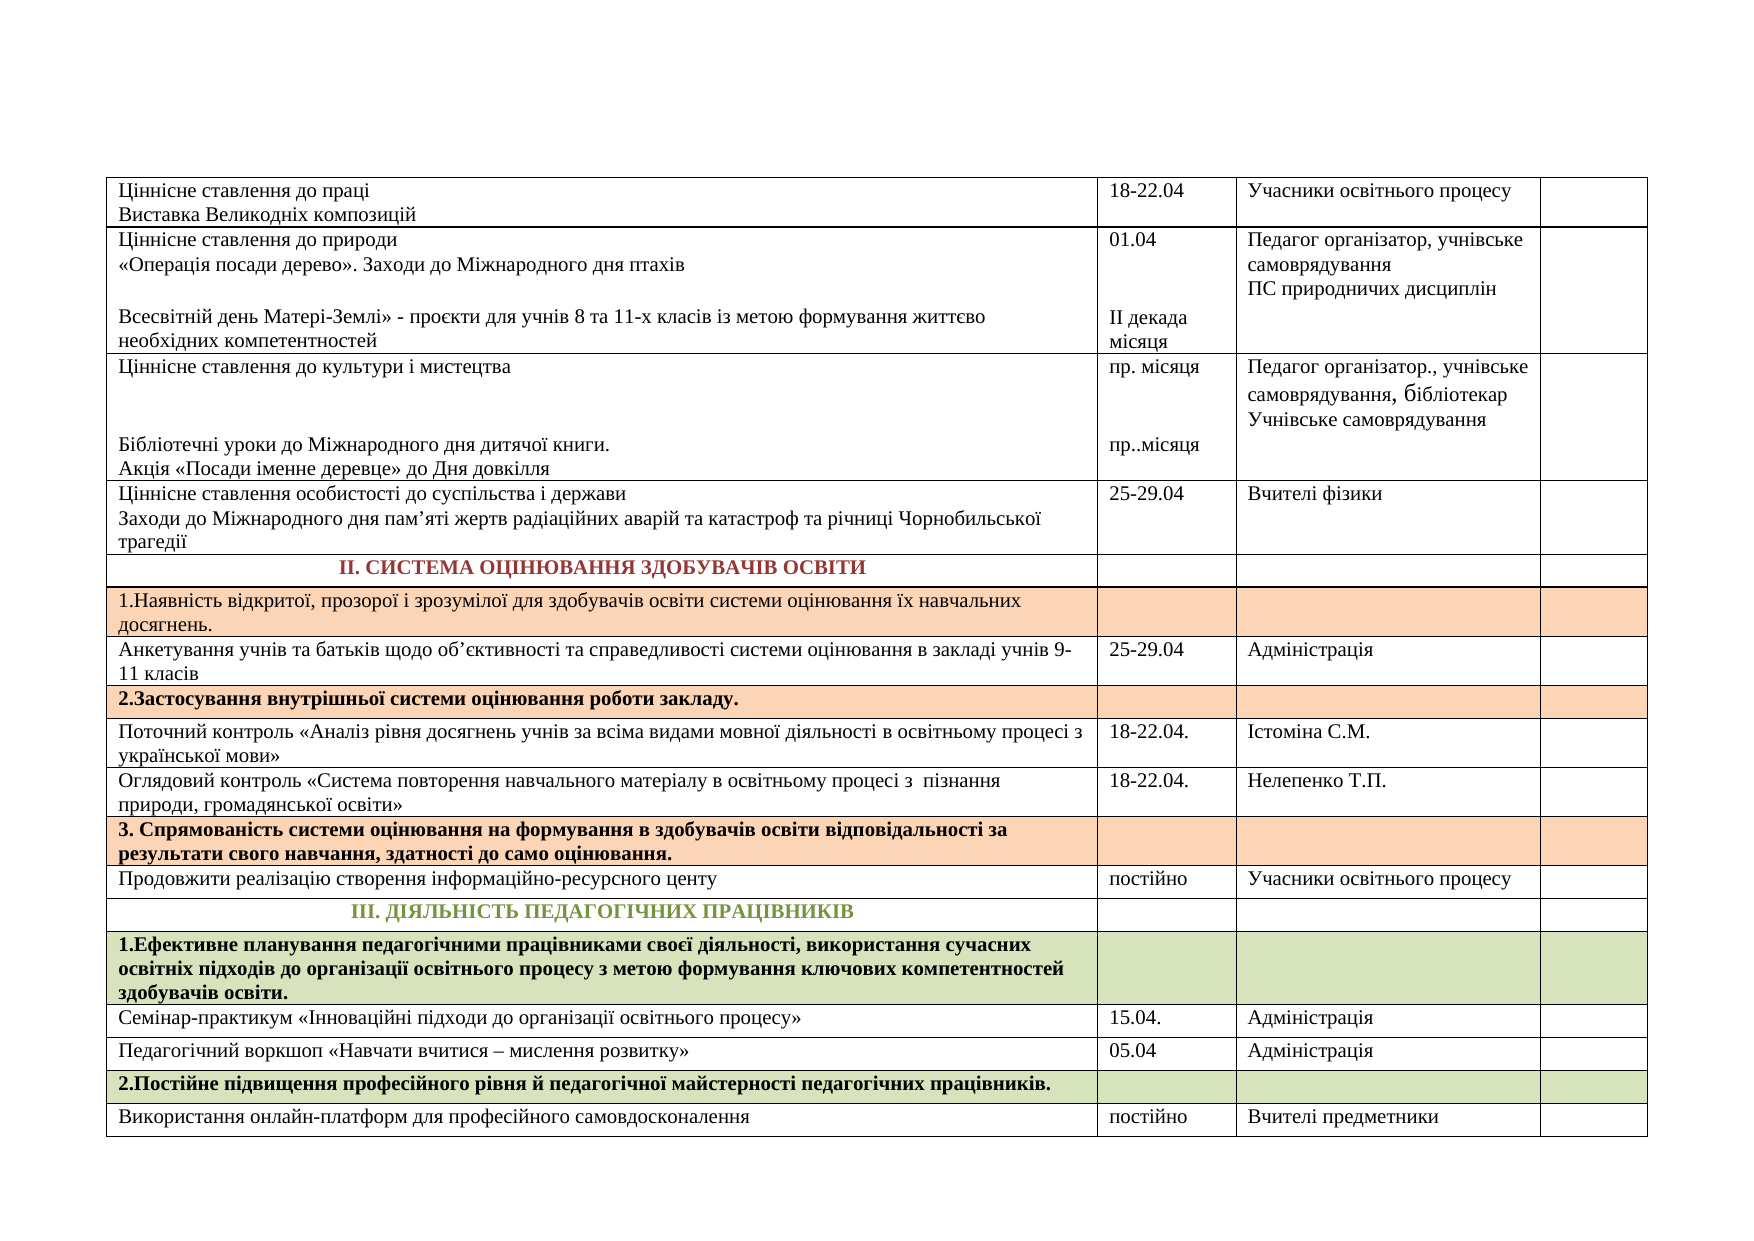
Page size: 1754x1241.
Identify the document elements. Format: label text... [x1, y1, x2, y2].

table_cell Продовжити реалізацію створення інформаційно-ресурсного центу [107, 866, 1097, 898]
table_cell [1541, 1104, 1647, 1136]
table_cell Ціннісне ставлення до природи «Операція посади дерево». Заходи до Міжнародного дня птахів Всесвітній день Матері-Землі» - проєкти для учнів 8 та 11-х класів із метою формування життєво необхідних компетентностей [107, 228, 1097, 353]
table_cell Поточний контроль «Аналіз рівня досягнень учнів за всіма видами мовної діяльності в освітньому процесі з української мови» [107, 719, 1097, 767]
table_cell [1237, 817, 1540, 865]
table_cell Учасники освітнього процесу [1237, 866, 1540, 898]
table_cell Адміністрація [1237, 637, 1540, 685]
table_cell [1237, 588, 1540, 636]
table_cell 18-22.04. [1098, 768, 1236, 816]
table_cell [1541, 1071, 1647, 1103]
table_cell [1098, 899, 1236, 931]
table_cell [1541, 555, 1647, 586]
table_cell [1237, 686, 1540, 718]
table_cell [1098, 588, 1236, 636]
table_cell Оглядовий контроль «Система повторення навчального матеріалу в освітньому процесі з пізнання природи, громадянської освіти» [107, 768, 1097, 816]
table_cell [1541, 817, 1647, 865]
table_cell 18-22.04. [1098, 719, 1236, 767]
table_cell [1098, 817, 1236, 865]
table_cell [1237, 555, 1540, 586]
table_cell 25-29.04 [1098, 481, 1236, 553]
table_cell 01.04 ІІ декада місяця [1098, 228, 1236, 353]
table_cell [1541, 719, 1647, 767]
table_cell [1237, 1071, 1540, 1103]
table_cell Педагог організатор, учнівське самоврядування ПС природничих дисциплін [1237, 228, 1540, 353]
table_cell [1541, 588, 1647, 636]
table_cell [1098, 1071, 1236, 1103]
table_cell Використання онлайн-платформ для професійного самовдосконалення [107, 1104, 1097, 1136]
table_cell 1.Ефективне планування педагогічними працівниками своєї діяльності, використання сучасних освітніх підходів до організації освітнього процесу з метою формування ключових компетентностей здобувачів освіти. [107, 932, 1097, 1004]
table_cell [1541, 866, 1647, 898]
table_cell Педагогічний воркшоп «Навчати вчитися – мислення розвитку» [107, 1038, 1097, 1070]
table_cell 25-29.04 [1098, 637, 1236, 685]
table_cell [1237, 899, 1540, 931]
table_cell [1541, 1005, 1647, 1037]
table_cell [1098, 932, 1236, 1004]
table_cell [1541, 178, 1647, 226]
table_cell [1541, 481, 1647, 553]
table_cell [1541, 768, 1647, 816]
table_cell [1541, 354, 1647, 480]
table_cell [1237, 932, 1540, 1004]
table_cell Ціннісне ставлення до культури і мистецтва Бібліотечні уроки до Міжнародного дня дитячої книги. Акція «Посади іменне деревце» до Дня довкілля [107, 354, 1097, 480]
table_cell Адміністрація [1237, 1005, 1540, 1037]
table_cell постійно [1098, 1104, 1236, 1136]
table_cell 3. Спрямованість системи оцінювання на формування в здобувачів освіти відповідальності за результати свого навчання, здатності до само оцінювання. [107, 817, 1097, 865]
table_cell [1098, 555, 1236, 586]
table_cell Анкетування учнів та батьків щодо об’єктивності та справедливості системи оцінювання в закладі учнів 9-11 класів [107, 637, 1097, 685]
table_cell 18-22.04 [1098, 178, 1236, 226]
table_cell Ціннісне ставлення особистості до суспільства і держави Заходи до Міжнародного дня пам’яті жертв радіаційних аварій та катастроф та річниці Чорнобильської трагедії [107, 481, 1097, 553]
table_cell пр. місяця пр..місяця [1098, 354, 1236, 480]
table_cell ІІІ. ДІЯЛЬНІСТЬ ПЕДАГОГІЧНИХ ПРАЦІВНИКІВ [107, 899, 1097, 931]
table_cell Вчителі предметники [1237, 1104, 1540, 1136]
table_cell Семінар-практикум «Інноваційні підходи до організації освітнього процесу» [107, 1005, 1097, 1037]
table_cell Вчителі фізики [1237, 481, 1540, 553]
table_cell [1541, 637, 1647, 685]
table_cell Нелепенко Т.П. [1237, 768, 1540, 816]
table_cell 2.Застосування внутрішньої системи оцінювання роботи закладу. [107, 686, 1097, 718]
table_cell Адміністрація [1237, 1038, 1540, 1070]
table_cell Ціннісне ставлення до праці Виставка Великодніх композицій [107, 178, 1097, 226]
table_cell [1541, 228, 1647, 353]
table_cell [1541, 932, 1647, 1004]
table_cell ІІ. СИСТЕМА ОЦІНЮВАННЯ ЗДОБУВАЧІВ ОСВІТИ [107, 555, 1097, 586]
table_cell [1098, 686, 1236, 718]
table_cell Істоміна С.М. [1237, 719, 1540, 767]
table_cell [1541, 899, 1647, 931]
table_cell [1541, 686, 1647, 718]
table_cell 15.04. [1098, 1005, 1236, 1037]
table_cell Педагог організатор., учнівське самоврядування, бібліотекар Учнівське самоврядування [1237, 354, 1540, 480]
table_cell 2.Постійне підвищення професійного рівня й педагогічної майстерності педагогічних працівників. [107, 1071, 1097, 1103]
table_cell 1.Наявність відкритої, прозорої і зрозумілої для здобувачів освіти системи оцінювання їх навчальних досягнень. [107, 588, 1097, 636]
table_cell [1541, 1038, 1647, 1070]
table_cell 05.04 [1098, 1038, 1236, 1070]
table_cell Учасники освітнього процесу [1237, 178, 1540, 226]
table_cell постійно [1098, 866, 1236, 898]
